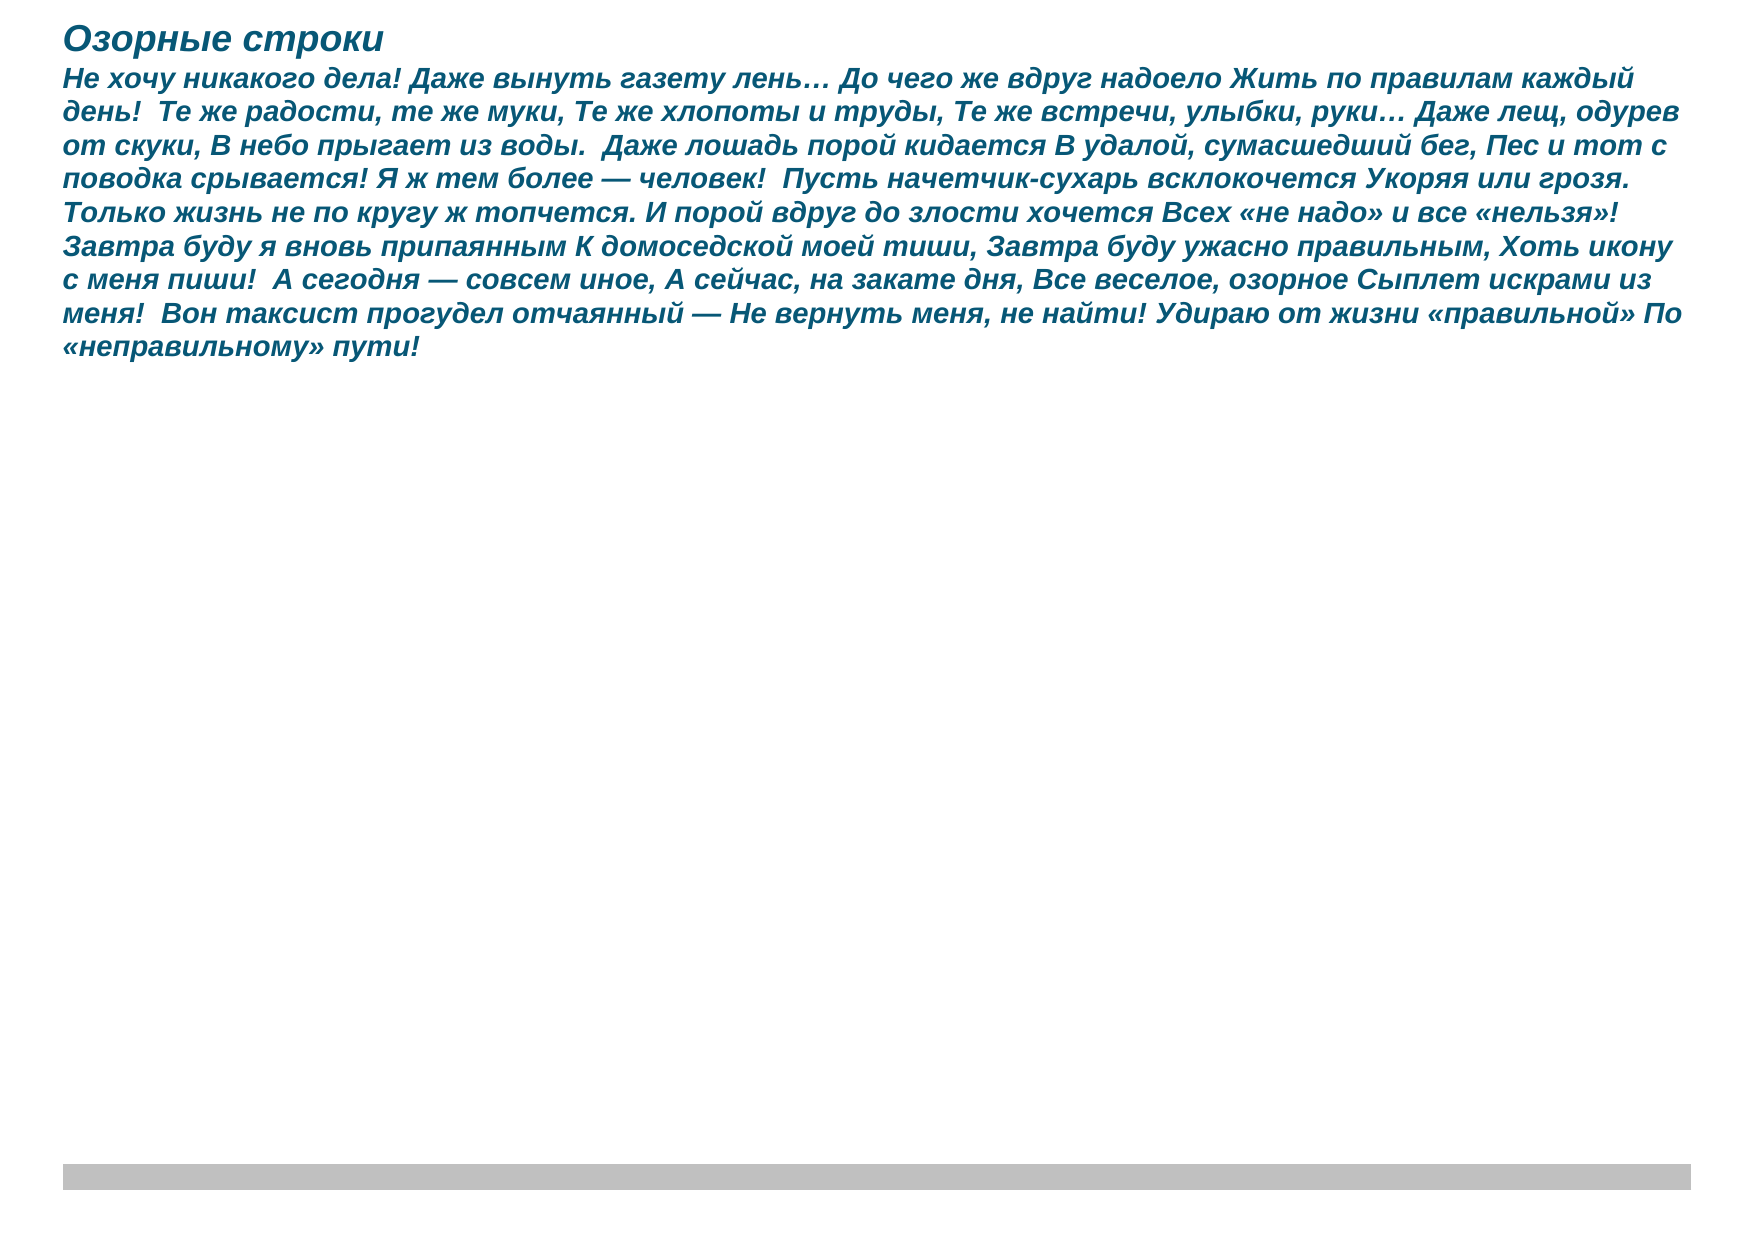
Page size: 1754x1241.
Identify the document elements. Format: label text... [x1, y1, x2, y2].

text Не хочу никакого дела! [62, 61, 1691, 363]
subtitle Озорные строки [62, 17, 1691, 60]
